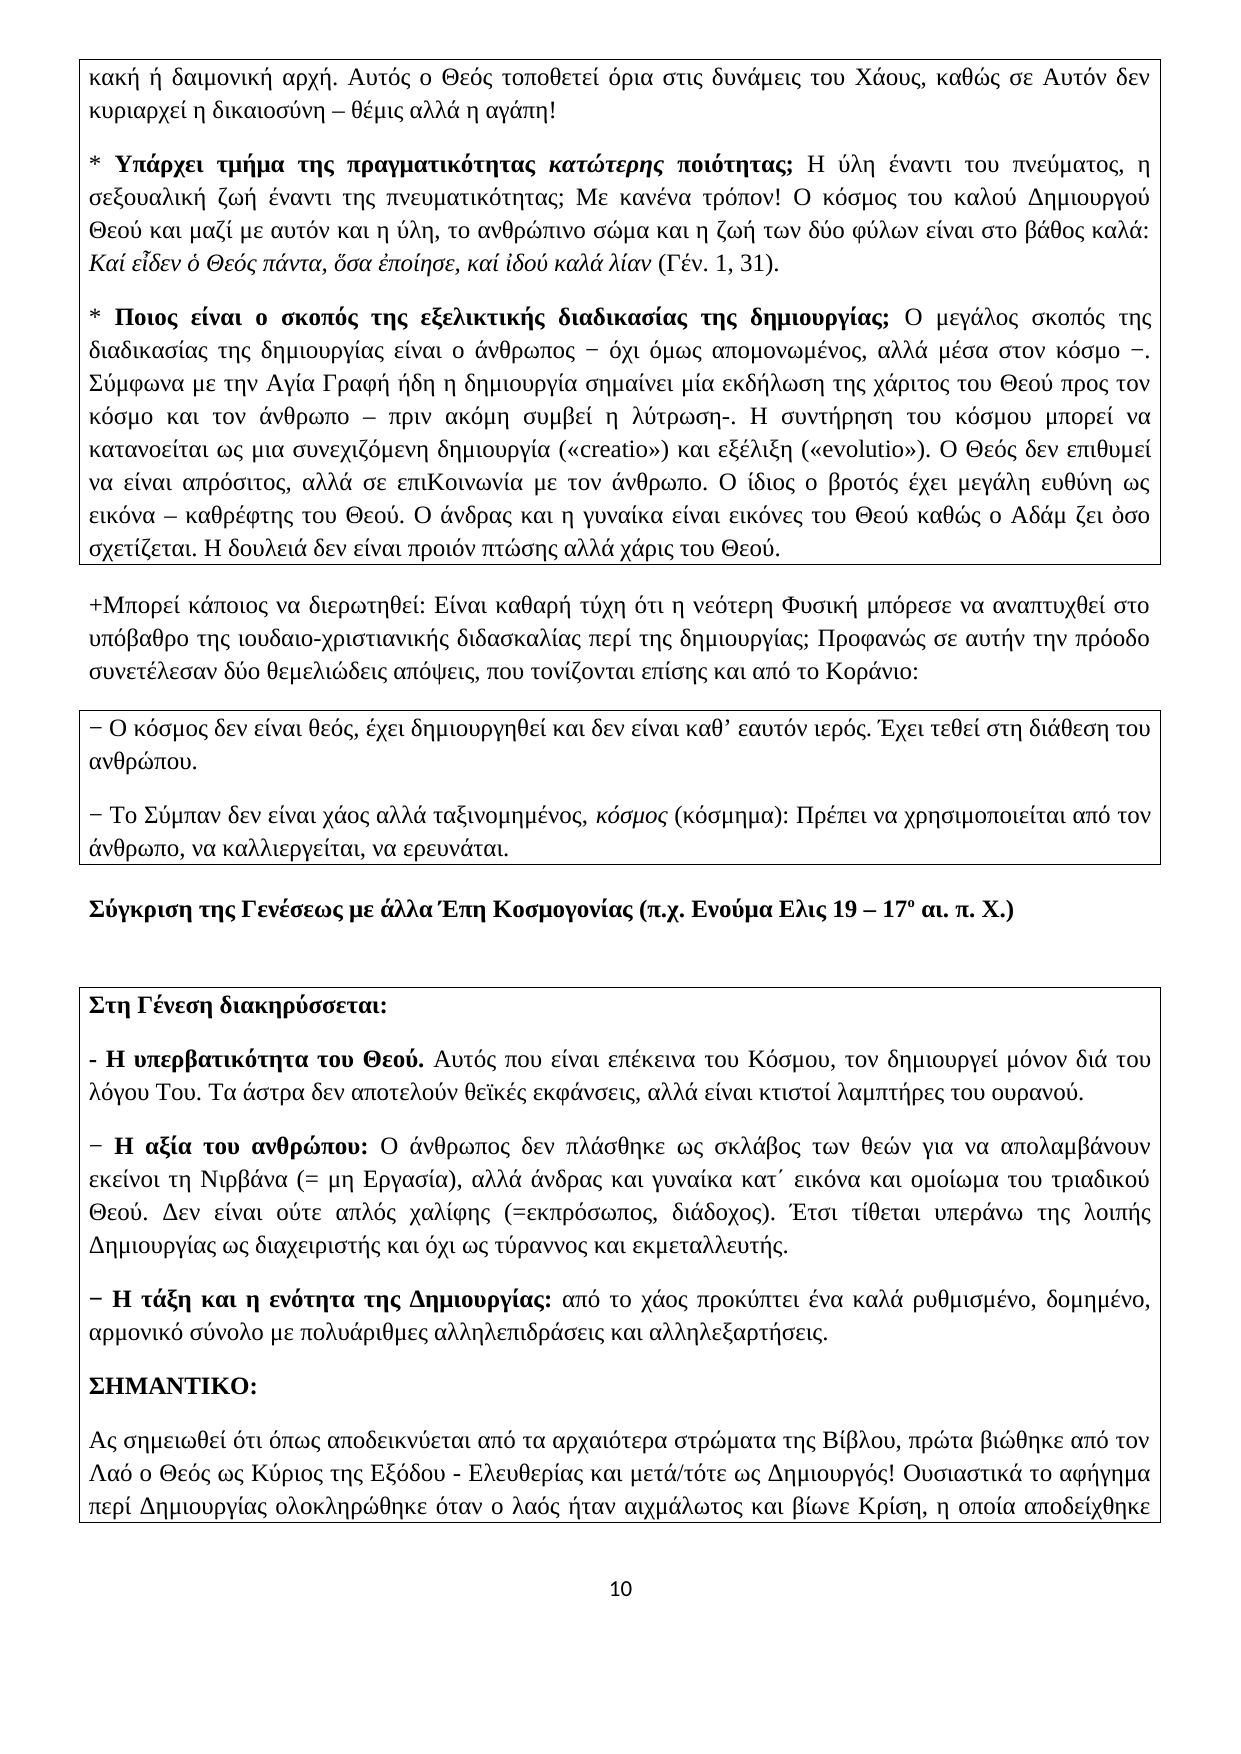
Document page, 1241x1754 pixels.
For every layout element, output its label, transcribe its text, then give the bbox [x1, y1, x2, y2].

text * Υπάρχει τμήμα της πραγματικότητας κατώτερης ποιότητας; Η ύλη έναντι του πνεύματος, η σεξουαλική ζωή έναντι της πνευματικότητας; Με κανένα τρόπον! Ο κόσμος του καλού Δημιουργού Θεού και μαζί με αυτόν και η ύλη, το ανθρώπινο σώμα και η ζωή των δύο φύλων είναι στο βάθος καλά: Καί εἶδεν ὁ Θεός πάντα, ὅσα ἐποίησε, καί ἰδού καλά λίαν (Γέν. 1, 31). [80, 146, 1160, 277]
text ΣΗΜΑΝΤΙΚΟ: [80, 1368, 1160, 1400]
text − Το Σύμπαν δεν είναι χάος αλλά ταξινομημένος, κόσμος (κόσμημα): Πρέπει να χρησιμοποιείται από τον άνθρωπο, να καλλιεργείται, να ερευνάται. [80, 797, 1160, 864]
text +Μπορεί κάποιος να διερωτηθεί: Είναι καθαρή τύχη ότι η νεότερη Φυσική μπόρεσε να αναπτυχθεί στο υπόβαθρο της ιουδαιο-χριστιανικής διδασκαλίας περί της δημιουργίας; Προφανώς σε αυτήν την πρόοδο συνετέλεσαν δύο θεμελιώδεις απόψεις, που τονίζονται επίσης και από το Κοράνιο: [89, 590, 1152, 685]
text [80, 1422, 1160, 1522]
text − Η τάξη και η ενότητα της Δημιουργίας: από το χάος προκύπτει ένα καλά ρυθμισμένο, δομημένο, αρμονικό σύνολο με πολυάριθμες αλληλεπιδράσεις και αλληλεξαρτήσεις. [80, 1281, 1160, 1346]
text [80, 60, 1160, 124]
text − Ο κόσμος δεν είναι θεός, έχει δημιουργηθεί και δεν είναι καθ’ εαυτόν ιερός. Έχει τεθεί στη διάθεση του ανθρώπου. [80, 711, 1160, 775]
text Στη Γένεση διακηρύσσεται: [80, 988, 1160, 1019]
text - Η υπερβατικότητα του Θεού. Αυτός που είναι επέκεινα του Κόσμου, τον δημιουργεί μόνον διά του λόγου Του. Τα άστρα δεν αποτελούν θεϊκές εκφάνσεις, αλλά είναι κτιστοί λαμπτήρες του ουρανού. [80, 1041, 1160, 1106]
subtitle Σύγκριση της Γενέσεως με άλλα Έπη Κοσμογονίας (π.χ. Ενούμα Ελις 19 – 17ο αι. π. Χ.) [89, 894, 1152, 923]
text − Η αξία του ανθρώπου: Ο άνθρωπος δεν πλάσθηκε ως σκλάβος των θεών για να απολαμβάνουν εκείνοι τη Νιρβάνα (= μη Εργασία), αλλά άνδρας και γυναίκα κατ΄ εικόνα και ομοίωμα του τριαδικού Θεού. Δεν είναι ούτε απλός χαλίφης (=εκπρόσωπος, διάδοχος). Έτσι τίθεται υπεράνω της λοιπής Δημιουργίας ως διαχειριστής και όχι ως τύραννος και εκμεταλλευτής. [80, 1128, 1160, 1259]
text * Ποιος είναι ο σκοπός της εξελικτικής διαδικασίας της δημιουργίας; Ο μεγάλος σκοπός της διαδικασίας της δημιουργίας είναι ο άνθρωπος − όχι όμως απομονωμένος, αλλά μέσα στον κόσμο −. Σύμφωνα με την Αγία Γραφή ήδη η δημιουργία σημαίνει μία εκδήλωση της χάριτος του Θεού προς τον κόσμο και τον άνθρωπο – πριν ακόμη συμβεί η λύτρωση-. Η συντήρηση του κόσμου μπορεί να κατανοείται ως μια συνεχιζόμενη δημιουργία («creatio») και εξέλιξη («evolutio»). Ο Θεός δεν επιθυμεί να είναι απρόσιτος, αλλά σε επιΚοινωνία με τον άνθρωπο. Ο ίδιος ο βροτός έχει μεγάλη ευθύνη ως εικόνα – καθρέφτης του Θεού. Ο άνδρας και η γυναίκα είναι εικόνες του Θεού καθώς ο Αδάμ ζει ὀσο σχετίζεται. Η δουλειά δεν είναι προιόν πτώσης αλλά χάρις του Θεού. [80, 299, 1160, 564]
